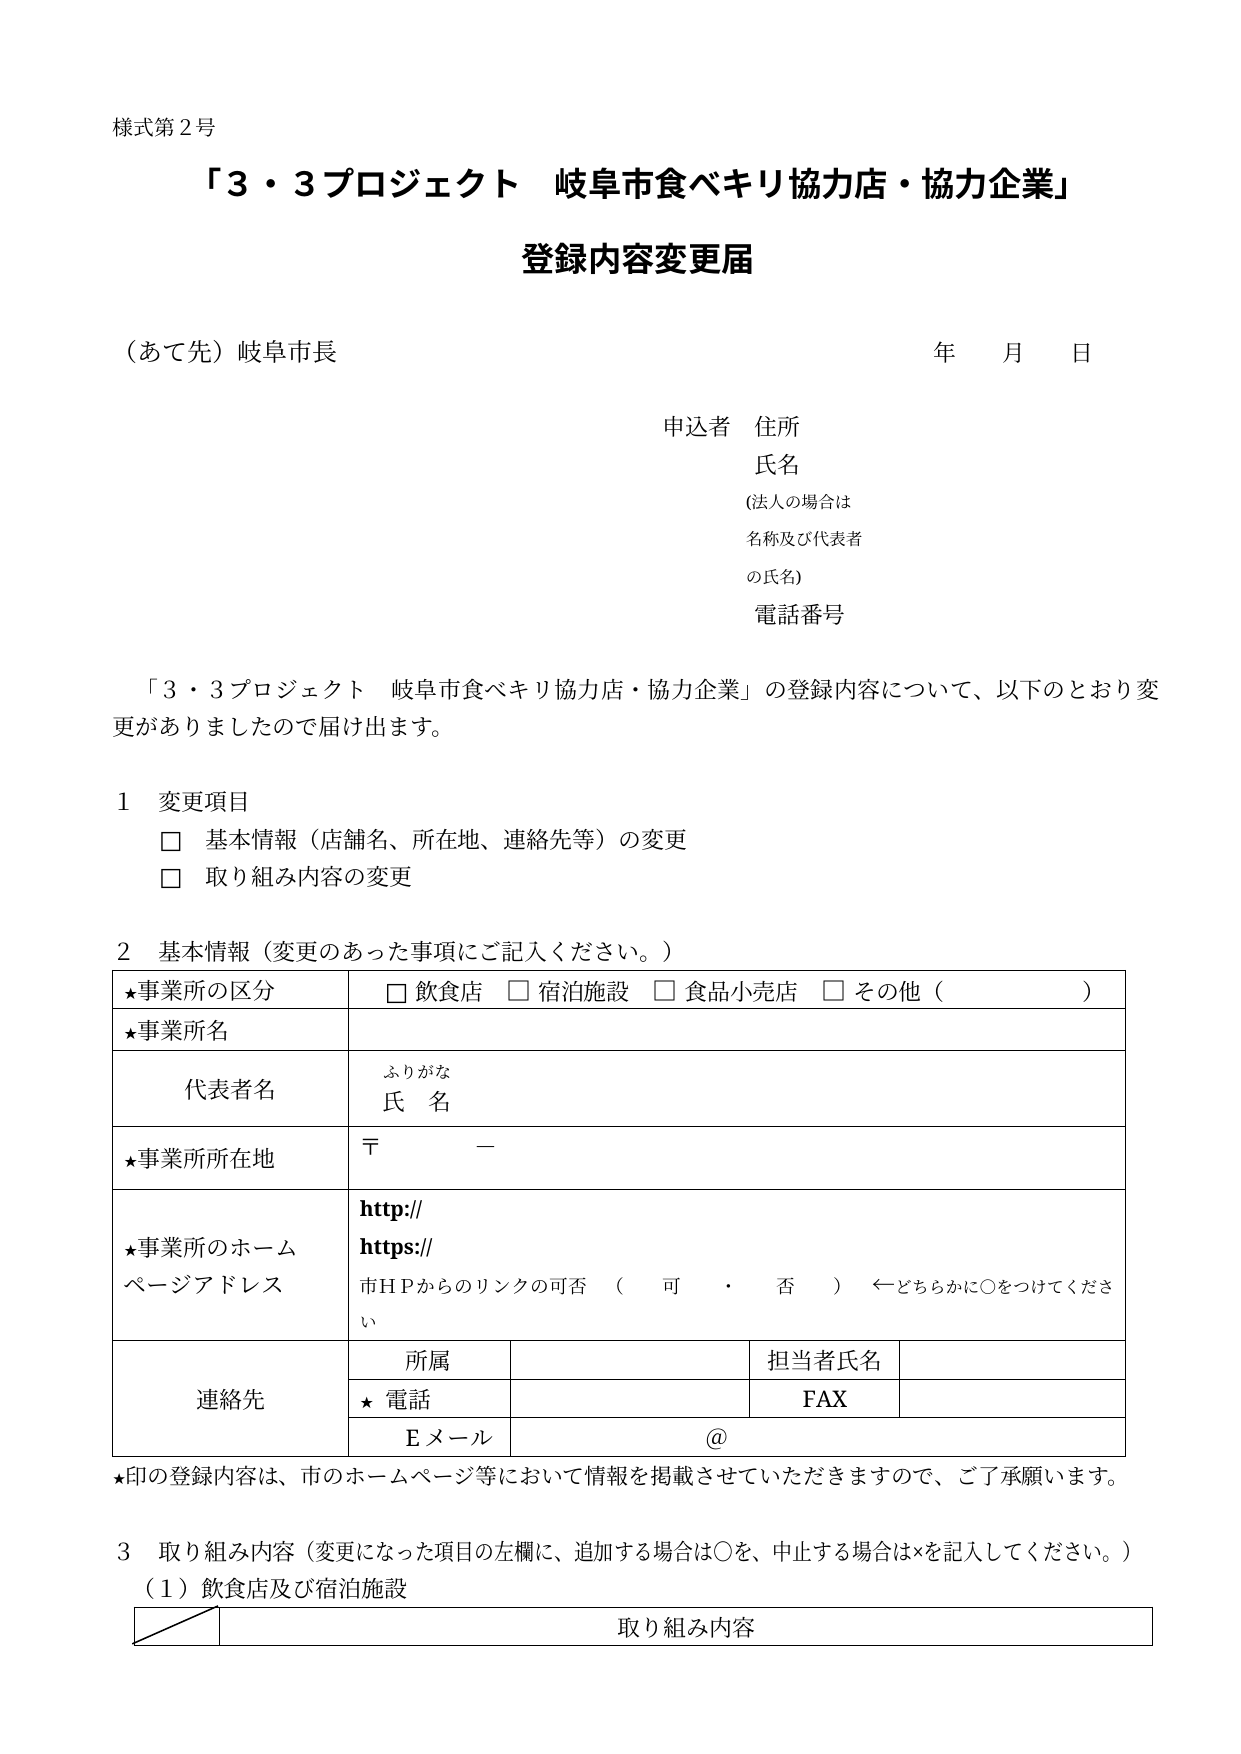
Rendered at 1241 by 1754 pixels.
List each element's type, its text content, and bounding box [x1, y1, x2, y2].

text 申込者 住所 [112, 407, 1163, 445]
text 名称及び代表者 [112, 520, 1163, 557]
text 「３・３プロジェクト 岐阜市食べキリ協力店・協力企業」の登録内容について、以下のとおり変更がありましたので届け出ます。 [112, 670, 1163, 745]
table_cell [900, 1380, 1125, 1417]
table_cell 所属 [349, 1341, 510, 1378]
table_cell ★事業所所在地 [113, 1127, 348, 1189]
table_header [135, 1608, 219, 1645]
list 基本情報（店舗名、所在地、連絡先等）の変更 [159, 820, 1163, 857]
table_cell [511, 1380, 749, 1417]
text の氏名) [112, 557, 1163, 595]
table_cell [349, 1051, 1125, 1126]
table_cell 〒 － [349, 1127, 1125, 1189]
table_cell FAX [750, 1380, 899, 1417]
list 取り組み内容の変更 [159, 857, 1163, 895]
table_cell [349, 1009, 1125, 1049]
text １ 変更項目 [112, 782, 1163, 820]
table_cell [900, 1341, 1125, 1378]
text ★印の登録内容は、市のホームページ等において情報を掲載させていただきますので、ご了承願います。 [112, 1457, 1163, 1494]
text 氏名 [112, 445, 1163, 482]
text 登録内容変更届 [112, 220, 1163, 295]
table_header ★事業所の区分 [113, 971, 348, 1008]
text 「３・３プロジェクト 岐阜市食べキリ協力店・協力企業」 [112, 145, 1163, 220]
table_cell ★ 電話 [349, 1380, 510, 1417]
text （１）飲食店及び宿泊施設 [112, 1569, 1163, 1607]
table_cell [511, 1341, 749, 1378]
table_header 取り組み内容 [220, 1608, 1152, 1645]
table_cell ★事業所名 [113, 1009, 348, 1049]
text （あて先）岐阜市長 年 月 日 [112, 332, 1163, 370]
text (法人の場合は [112, 482, 1163, 520]
text 電話番号 [112, 595, 1163, 632]
table_cell 担当者氏名 [750, 1341, 899, 1378]
text ３ 取り組み内容（変更になった項目の左欄に、追加する場合は○を、中止する場合は×を記入してください。） [112, 1532, 1163, 1569]
table_cell http:// https:// 市ＨＰからのリンクの可否 （ 可 ・ 否 ） ←どちらかに○をつけてください [349, 1190, 1125, 1340]
table_cell ＠ [511, 1418, 1125, 1456]
table_cell 連絡先 [113, 1341, 348, 1456]
text 様式第２号 [112, 107, 1163, 145]
table_cell Eメール [349, 1418, 510, 1456]
table_cell 代表者名 [113, 1051, 348, 1126]
table_header □ 飲食店 □ 宿泊施設 □ 食品小売店 □ その他（ ） [349, 971, 1125, 1008]
table_cell ★事業所のホームページアドレス [113, 1190, 348, 1340]
text ２ 基本情報（変更のあった事項にご記入ください。） [112, 932, 1163, 970]
